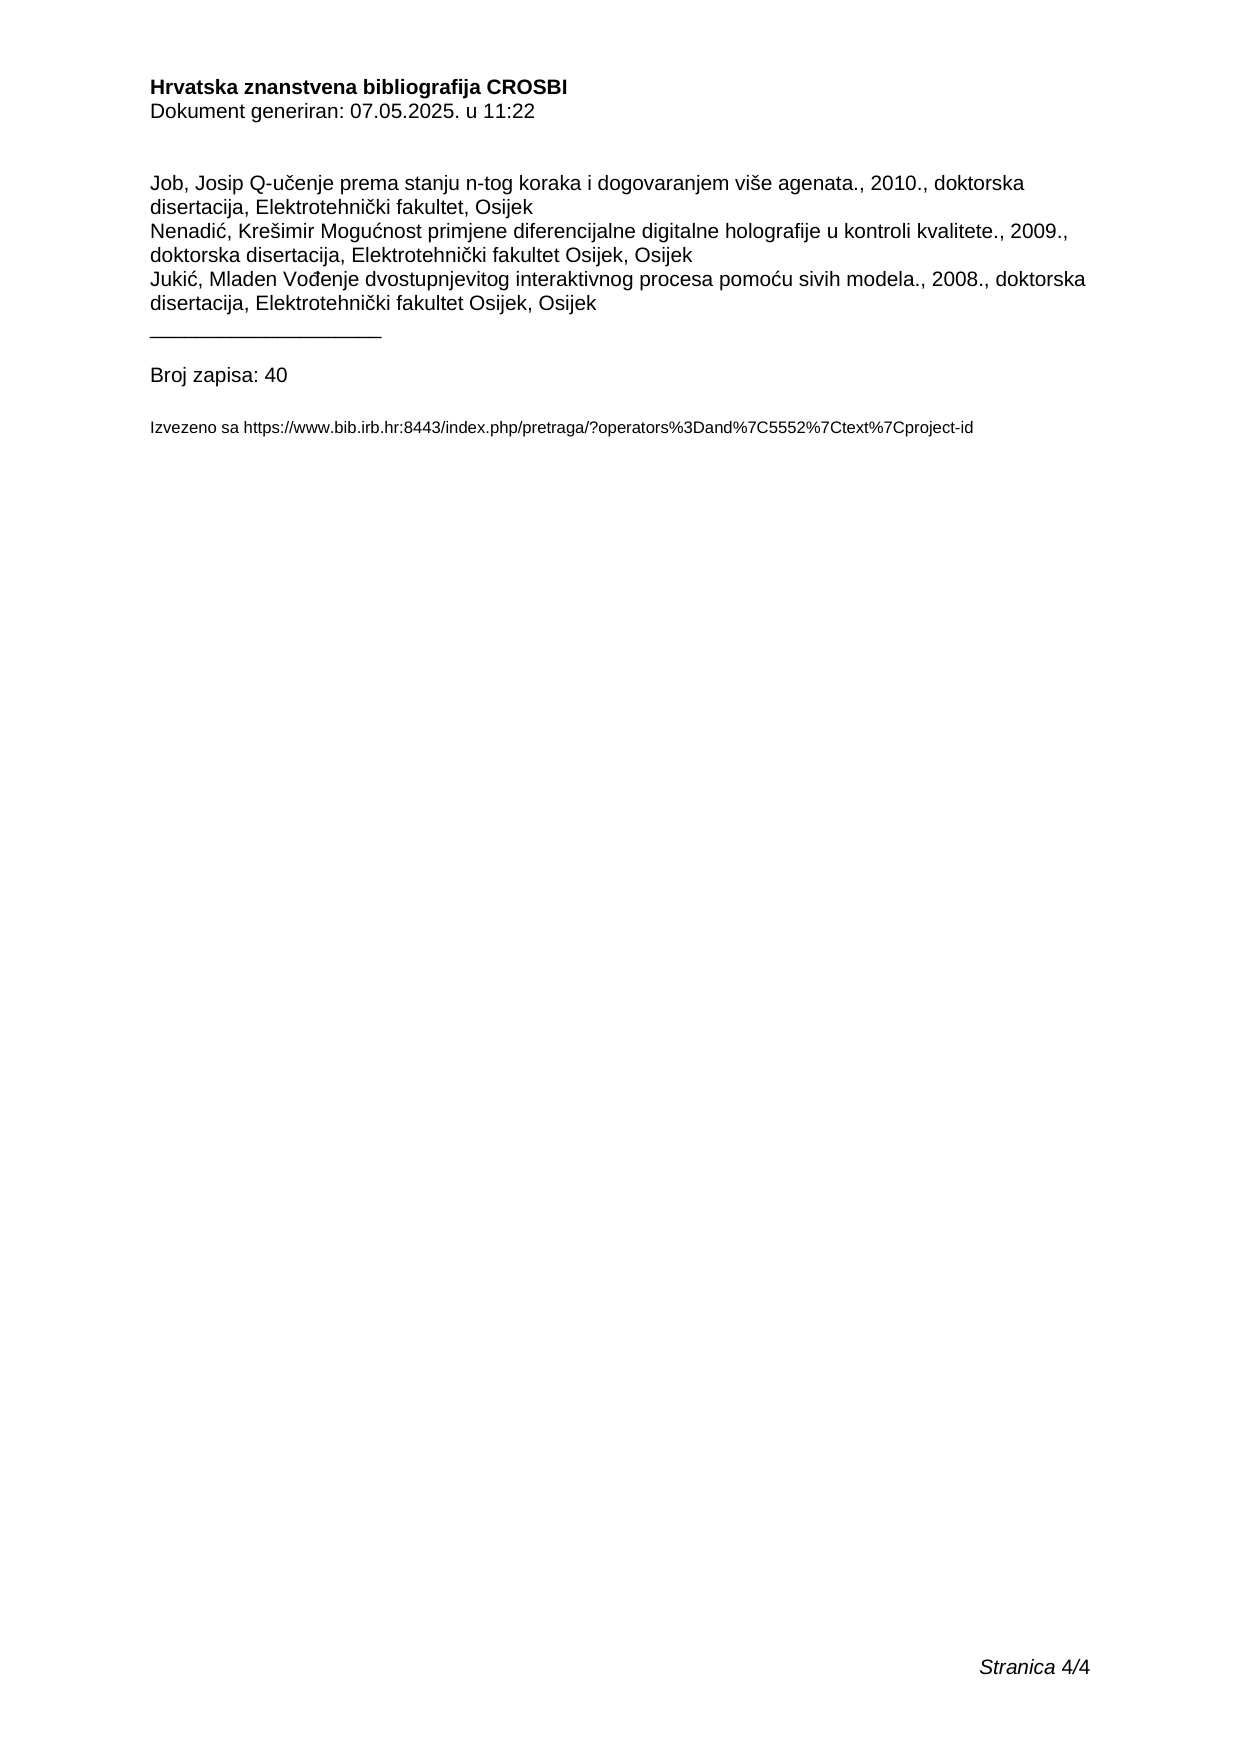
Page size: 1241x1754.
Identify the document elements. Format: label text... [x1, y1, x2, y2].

text Izvezeno sa https://www.bib.irb.hr:8443/index.php/pretraga/?operators%3Dand%7C5552%7Ctext%7Cproject-id [150, 418, 1090, 437]
text Jukić, Mladen [150, 267, 1090, 315]
text Job, Josip [150, 171, 1090, 219]
text Broj zapisa: 40 [150, 363, 1090, 387]
text Nenadić, Krešimir [150, 219, 1090, 267]
text ____________________ [150, 315, 1090, 339]
